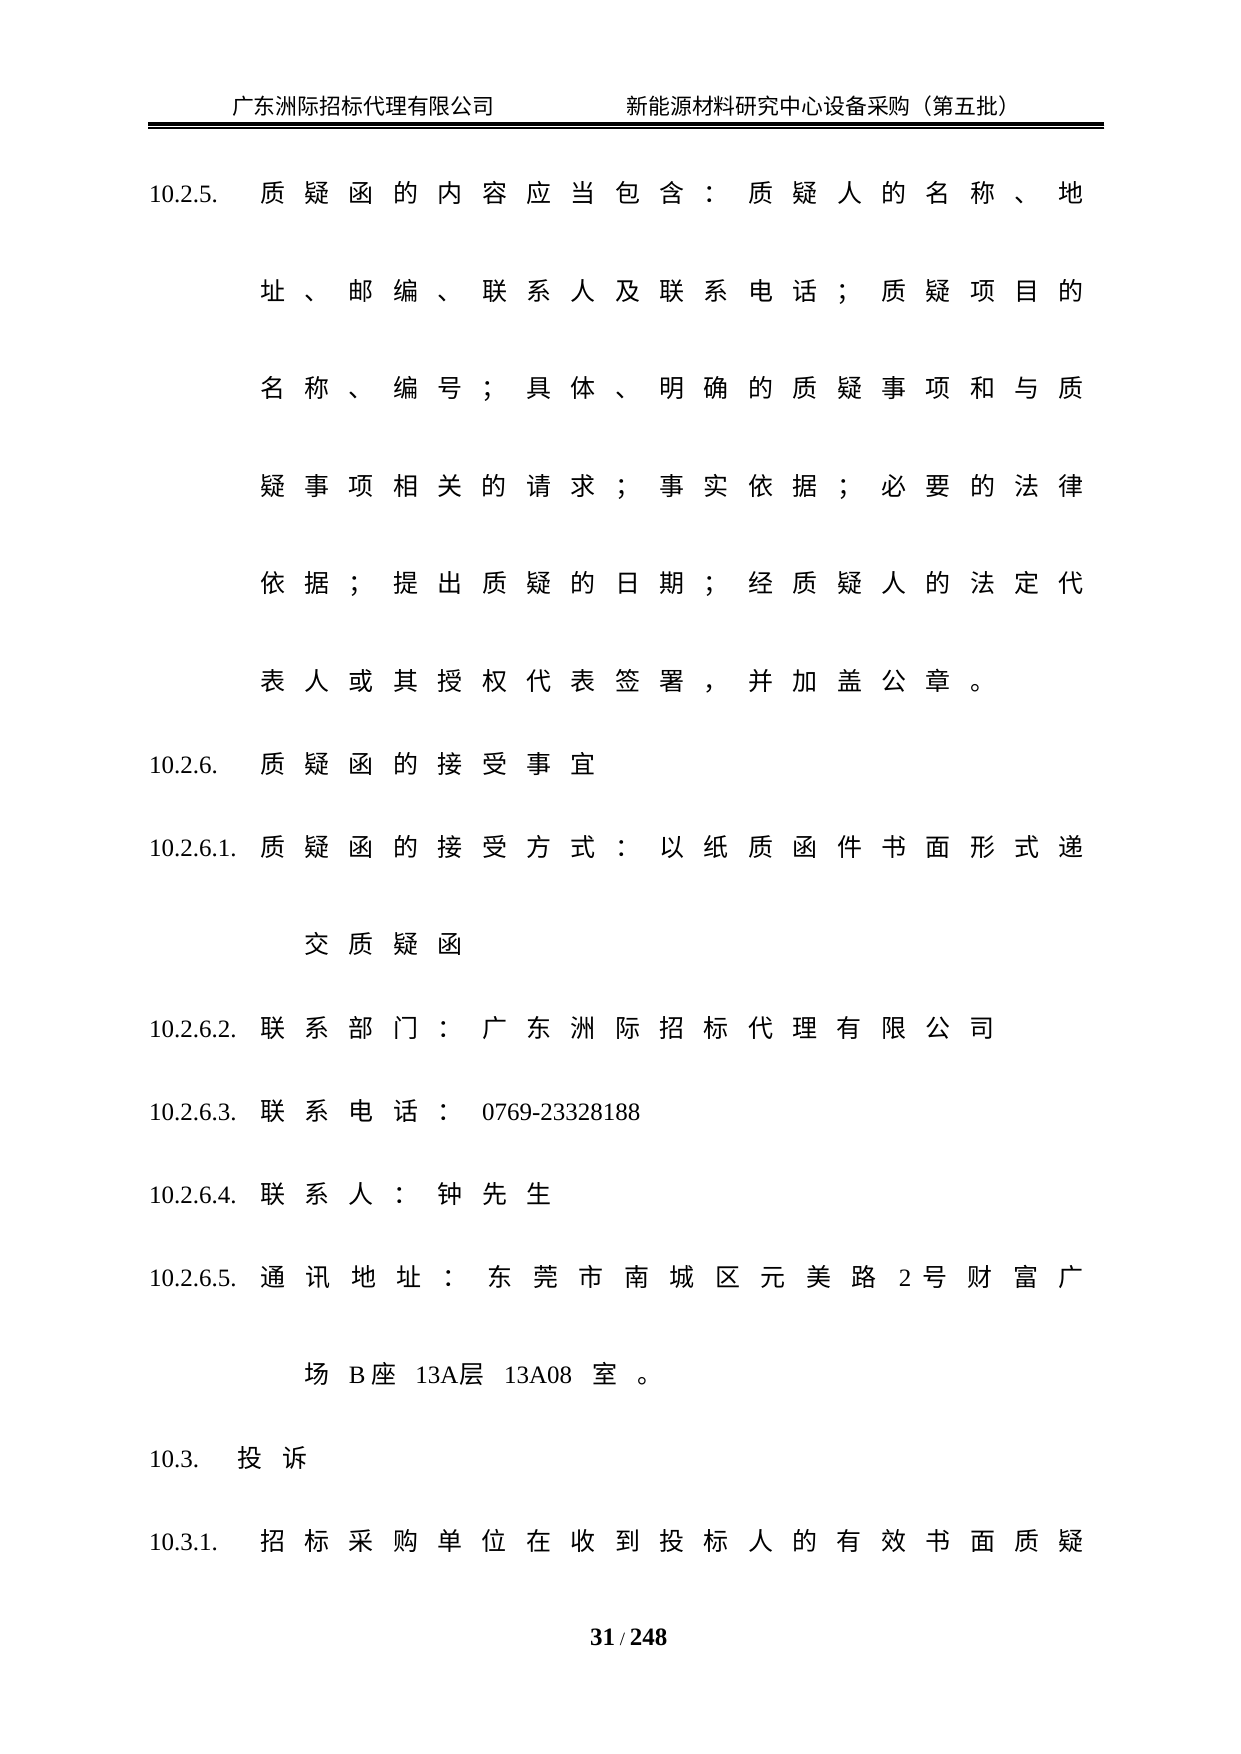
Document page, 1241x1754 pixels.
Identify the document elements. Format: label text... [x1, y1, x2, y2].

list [149, 1507, 1103, 1572]
list 投诉 [149, 1424, 1103, 1489]
list 质疑函的接受方式：以纸质函件书面形式递交质疑函 [149, 813, 1103, 976]
list 质疑函的内容应当包含：质疑人的名称、地址、邮编、联系人及联系电话；质疑项目的名称、编号；具体、明确的质疑事项和与质疑事项相关的请求；事实依据；必要的法律依据；提出质疑的日期；经质疑人的法定代表人或其授权代表签署，并加盖公章。 [149, 159, 1103, 712]
list 通讯地址：东莞市南城区元美路2号财富广场B座13A层13A08室。 [149, 1243, 1103, 1406]
list 联系部门：广东洲际招标代理有限公司 [149, 994, 1103, 1059]
list 质疑函的接受事宜 [149, 730, 1103, 795]
list 联系电话：0769-23328188 [149, 1077, 1103, 1142]
list 联系人：钟先生 [149, 1160, 1103, 1225]
